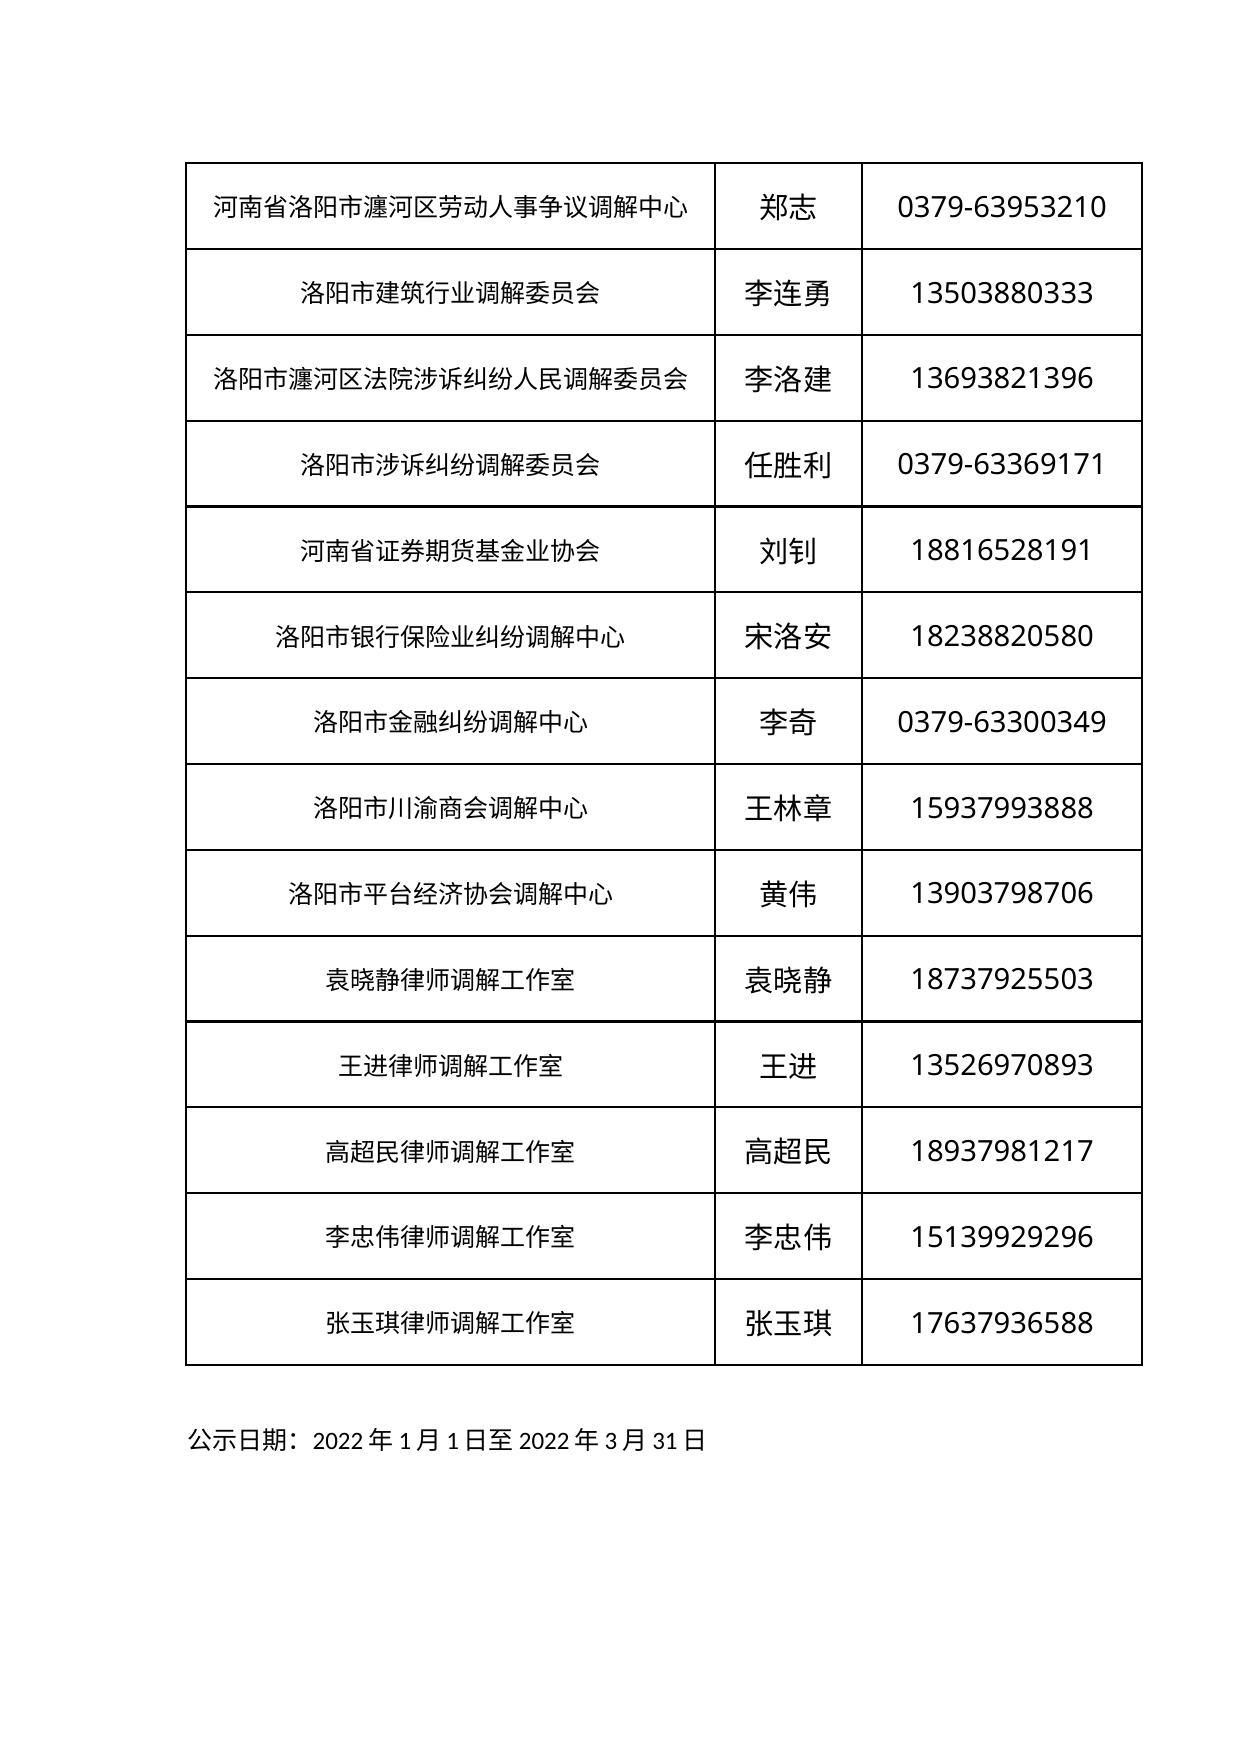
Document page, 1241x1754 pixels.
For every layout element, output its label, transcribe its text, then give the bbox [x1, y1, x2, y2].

table_cell 13503880333 [863, 250, 1141, 334]
table_cell 李忠伟律师调解工作室 [187, 1194, 714, 1278]
table_cell 15937993888 [863, 765, 1141, 849]
table_cell 17637936588 [863, 1280, 1141, 1364]
table_cell 李连勇 [716, 250, 861, 334]
table_cell 0379-63369171 [863, 422, 1141, 505]
table_cell 任胜利 [716, 422, 861, 505]
table_cell 洛阳市涉诉纠纷调解委员会 [187, 422, 714, 505]
table_cell 0379-63953210 [863, 164, 1141, 248]
table_cell 洛阳市瀍河区法院涉诉纠纷人民调解委员会 [187, 336, 714, 419]
table_cell 18737925503 [863, 937, 1141, 1020]
table_cell 15139929296 [863, 1194, 1141, 1278]
table_cell 袁晓静律师调解工作室 [187, 937, 714, 1020]
table_cell 18937981217 [863, 1108, 1141, 1192]
table_cell 0379-63300349 [863, 679, 1141, 763]
table_cell 洛阳市建筑行业调解委员会 [187, 250, 714, 334]
table_cell 洛阳市银行保险业纠纷调解中心 [187, 593, 714, 677]
table_cell 高超民 [716, 1108, 861, 1192]
table_cell 张玉琪 [716, 1280, 861, 1364]
text 公示日期：2022年1月1日至2022年3月31日 [187, 1373, 1053, 1471]
table_cell 洛阳市平台经济协会调解中心 [187, 851, 714, 934]
table_cell 刘钊 [716, 508, 861, 591]
table_cell 郑志 [716, 164, 861, 248]
table_cell 王林章 [716, 765, 861, 849]
table_cell 黄伟 [716, 851, 861, 934]
table_cell 高超民律师调解工作室 [187, 1108, 714, 1192]
table_cell 13526970893 [863, 1023, 1141, 1106]
table_cell 李忠伟 [716, 1194, 861, 1278]
table_cell 李奇 [716, 679, 861, 763]
table_cell 18816528191 [863, 508, 1141, 591]
table_cell 18238820580 [863, 593, 1141, 677]
table_cell 李洛建 [716, 336, 861, 419]
table_cell 袁晓静 [716, 937, 861, 1020]
table_cell 王进律师调解工作室 [187, 1023, 714, 1106]
table_cell 河南省证券期货基金业协会 [187, 508, 714, 591]
table_cell 13903798706 [863, 851, 1141, 934]
table_cell 13693821396 [863, 336, 1141, 419]
table_cell 王进 [716, 1023, 861, 1106]
table_cell 河南省洛阳市瀍河区劳动人事争议调解中心 [187, 164, 714, 248]
table_cell 洛阳市金融纠纷调解中心 [187, 679, 714, 763]
table_cell 宋洛安 [716, 593, 861, 677]
table_cell 洛阳市川渝商会调解中心 [187, 765, 714, 849]
table_cell 张玉琪律师调解工作室 [187, 1280, 714, 1364]
